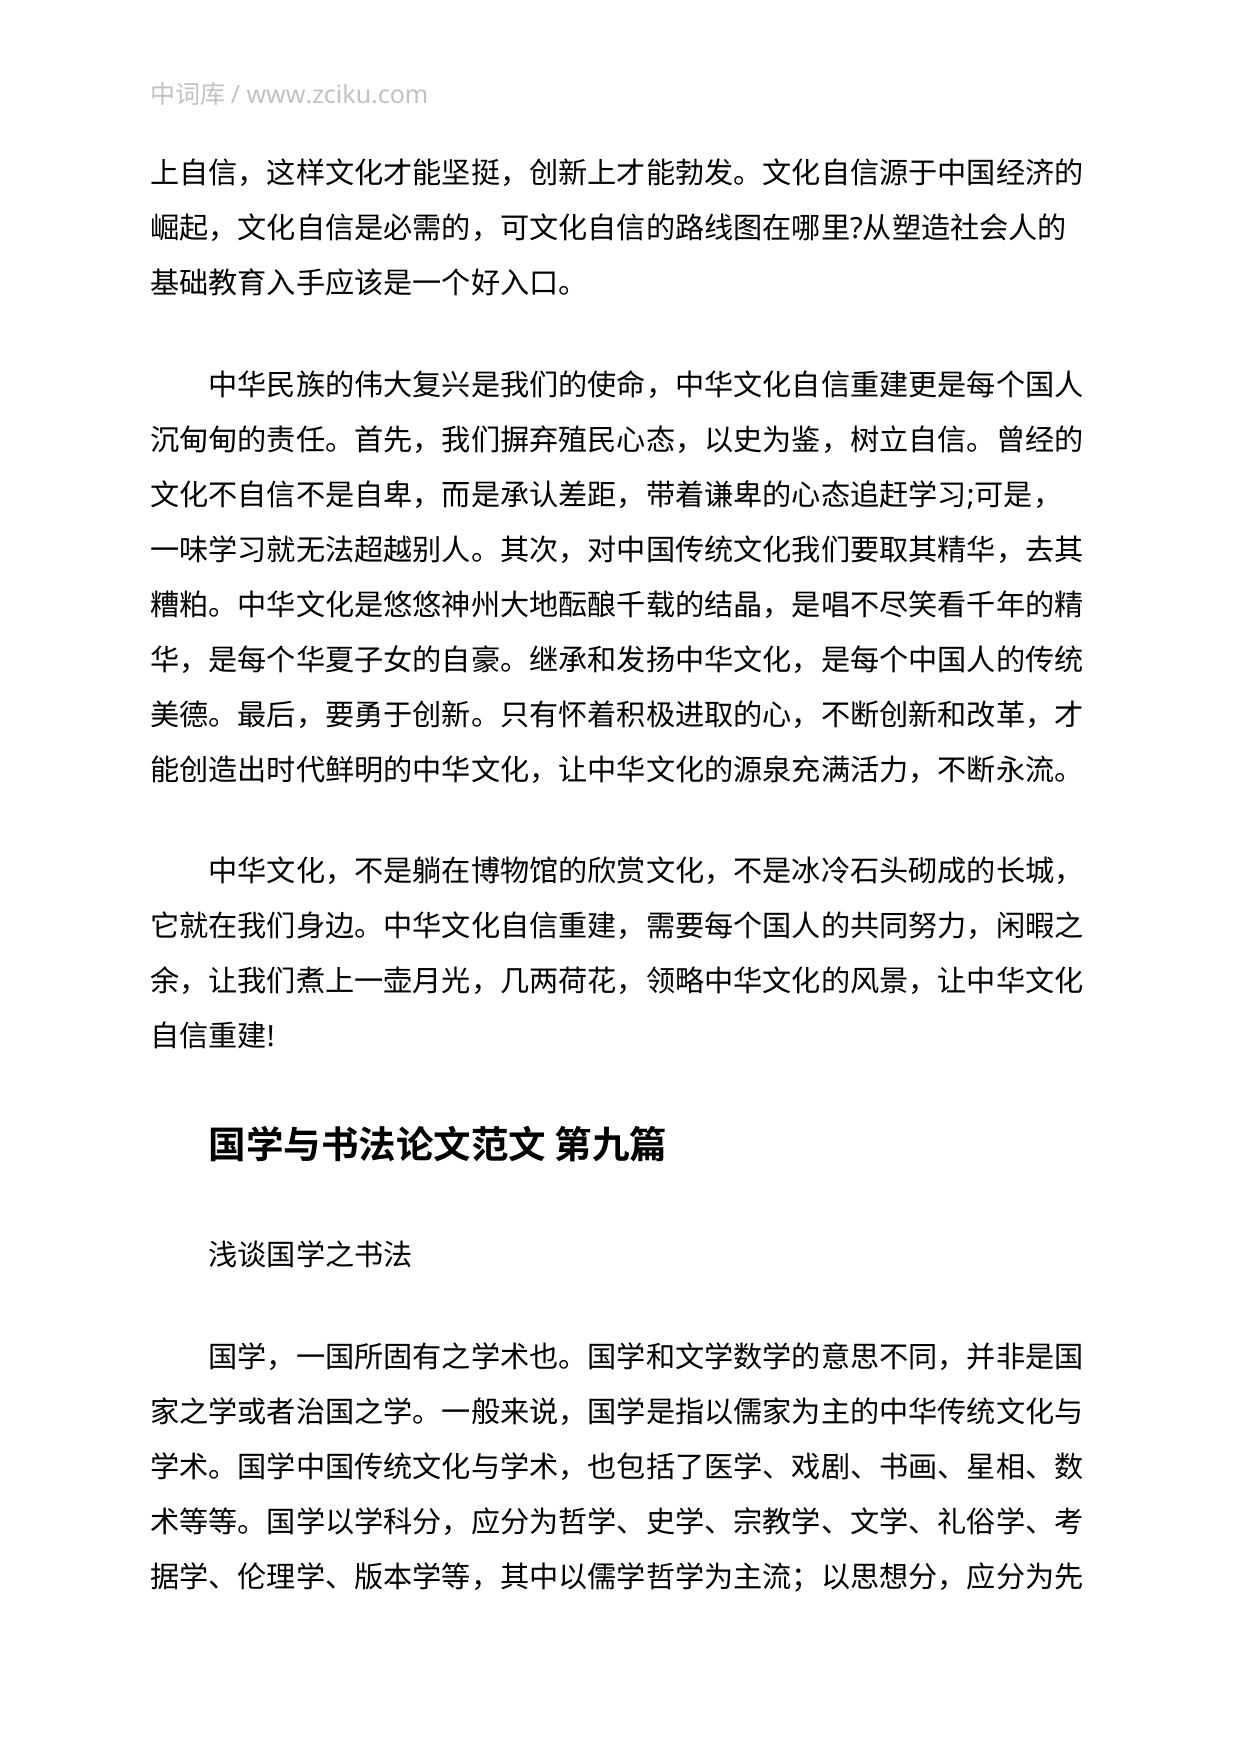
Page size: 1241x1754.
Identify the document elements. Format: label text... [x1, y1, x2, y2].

text 中华文化，不是躺在博物馆的欣赏文化，不是冰冷石头砌成的长城，它就在我们身边。中华文化自信重建，需要每个国人的共同努力，闲暇之余，让我们煮上一壶月光，几两荷花，领略中华文化的风景，让中华文化自信重建! [150, 848, 1090, 1055]
text 浅谈国学之书法 [150, 1232, 1090, 1274]
text 国学与书法论文范文 第九篇 [150, 1114, 1090, 1169]
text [150, 1334, 1090, 1596]
text 中华民族的伟大复兴是我们的使命，中华文化自信重建更是每个国人沉甸甸的责任。首先，我们摒弃殖民心态，以史为鉴，树立自信。曾经的文化不自信不是自卑，而是承认差距，带着谦卑的心态追赶学习;可是，一味学习就无法超越别人。其次，对中国传统文化我们要取其精华，去其糟粕。中华文化是悠悠神州大地酝酿千载的结晶，是唱不尽笑看千年的精华，是每个华夏子女的自豪。继承和发扬中华文化，是每个中国人的传统美德。最后，要勇于创新。只有怀着积极进取的心，不断创新和改革，才能创造出时代鲜明的中华文化，让中华文化的源泉充满活力，不断永流。 [150, 362, 1090, 788]
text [150, 150, 1090, 302]
